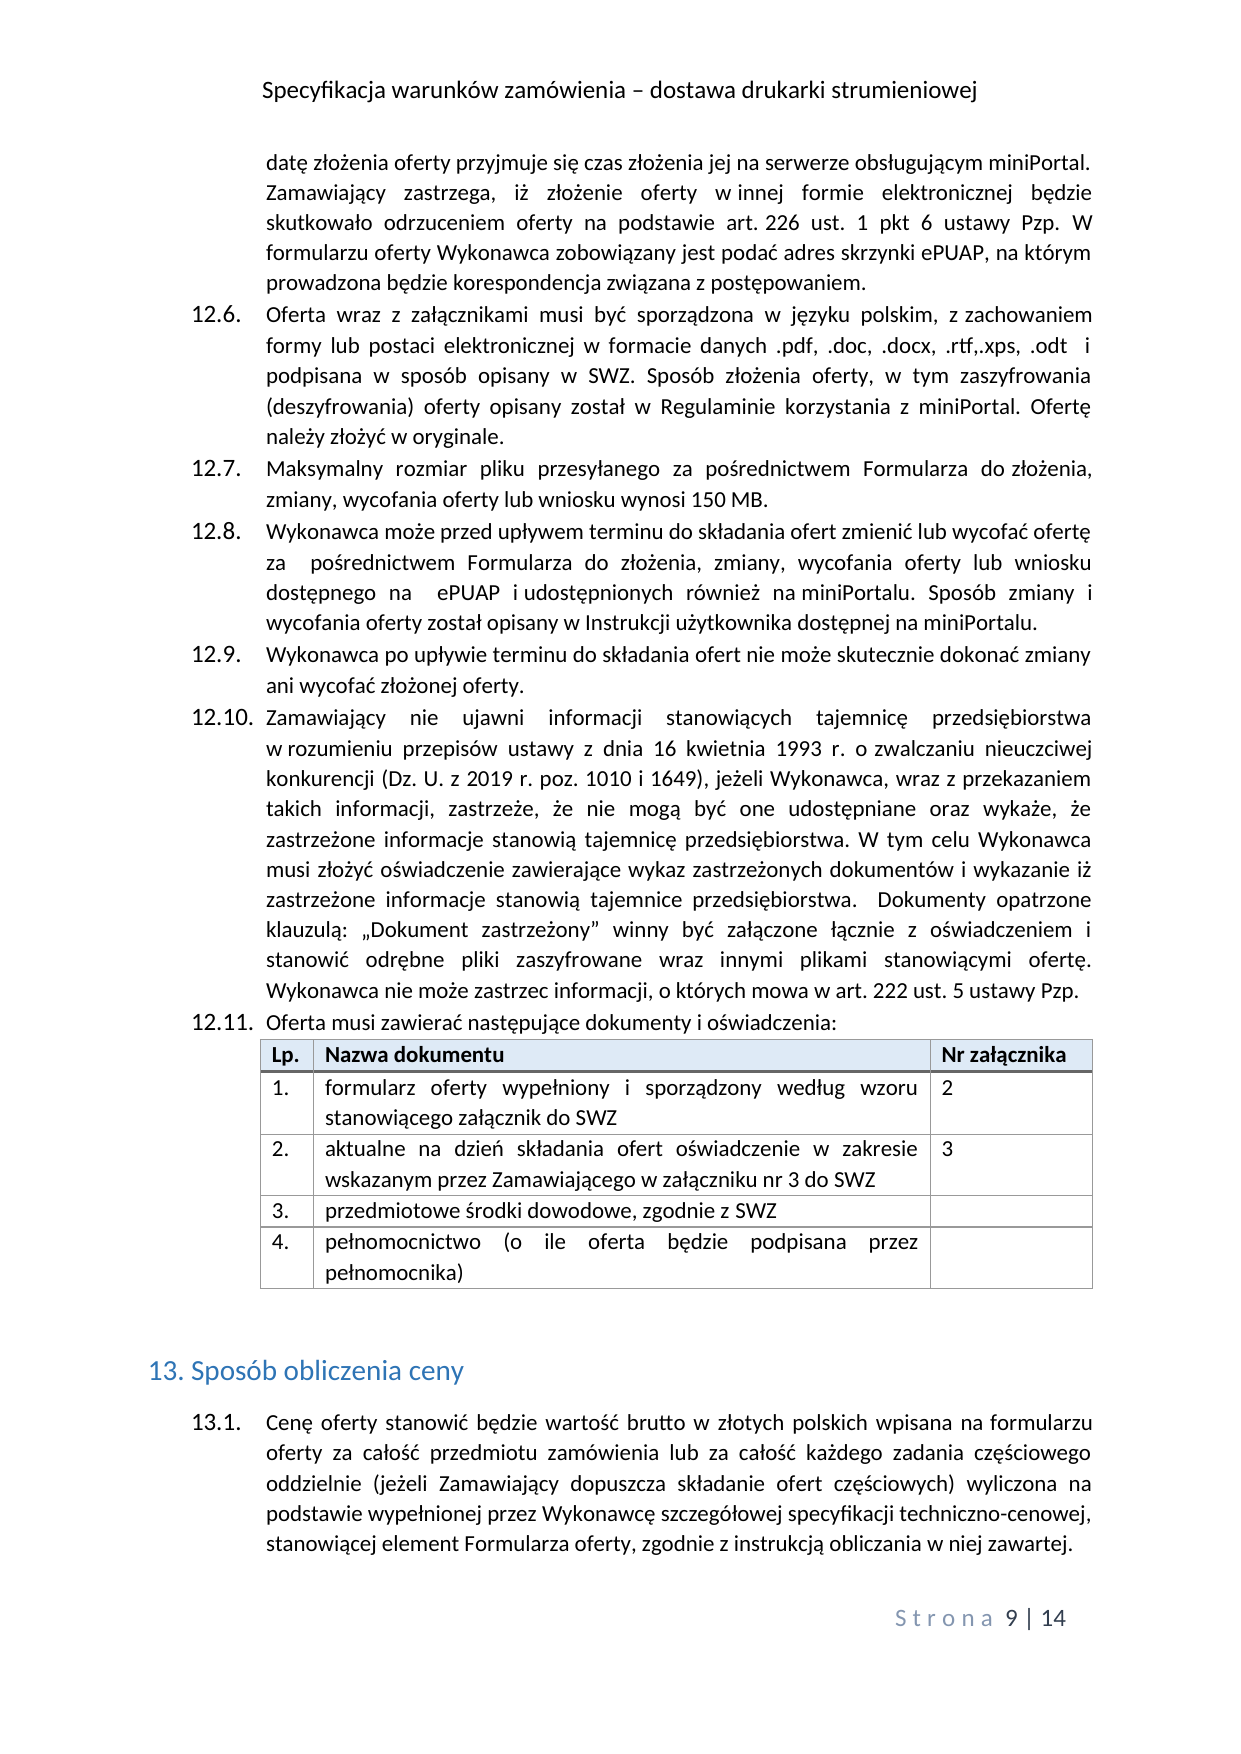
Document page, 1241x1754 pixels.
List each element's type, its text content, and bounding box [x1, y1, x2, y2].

table_cell [931, 1196, 1092, 1226]
table_cell aktualne na dzień składania ofert oświadczenie w zakresie wskazanym przez Zamawiającego w załączniku nr 3 do SWZ [314, 1135, 930, 1195]
table_cell 2. [261, 1135, 313, 1195]
table_header Nazwa dokumentu [314, 1040, 930, 1070]
table_cell 1. [261, 1073, 313, 1133]
list Sposób obliczenia ceny [148, 1352, 1093, 1388]
list Oferta musi zawierać następujące dokumenty i oświadczenia: [191, 1006, 1093, 1036]
list Wykonawca może przed upływem terminu do składania ofert zmienić lub wycofać ofertę za pośrednictwem Formularza do złożenia, zmiany, wycofania oferty lub wniosku dostępnego na ePUAP i udostępnionych również na miniPortalu. Sposób zmiany i wycofania oferty został opisany w Instrukcji użytkownika dostępnej na miniPortalu. [191, 515, 1093, 636]
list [191, 148, 1093, 296]
table_cell przedmiotowe środki dowodowe, zgodnie z SWZ [314, 1196, 930, 1226]
list Maksymalny rozmiar pliku przesyłanego za pośrednictwem Formularza do złożenia, zmiany, wycofania oferty lub wniosku wynosi 150 MB. [191, 452, 1093, 513]
table_cell 2 [931, 1073, 1092, 1133]
list Cenę oferty stanowić będzie wartość brutto w złotych polskich wpisana na formularzu oferty za całość przedmiotu zamówienia lub za całość każdego zadania częściowego oddzielnie (jeżeli Zamawiający dopuszcza składanie ofert częściowych) wyliczona na podstawie wypełnionej przez Wykonawcę szczegółowej specyfikacji techniczno-cenowej, stanowiącej element Formularza oferty, zgodnie z instrukcją obliczania w niej zawartej. [191, 1406, 1093, 1557]
table_header Lp. [261, 1040, 313, 1070]
list Wykonawca po upływie terminu do składania ofert nie może skutecznie dokonać zmiany ani wycofać złożonej oferty. [191, 638, 1093, 699]
table_cell 3 [931, 1135, 1092, 1195]
table_cell 4. [261, 1228, 313, 1288]
table_cell [931, 1228, 1092, 1288]
table_cell pełnomocnictwo (o ile oferta będzie podpisana przez pełnomocnika) [314, 1228, 930, 1288]
list Zamawiający nie ujawni informacji stanowiących tajemnicę przedsiębiorstwa w rozumieniu przepisów ustawy z dnia 16 kwietnia 1993 r. o zwalczaniu nieuczciwej konkurencji (Dz. U. z 2019 r. poz. 1010 i 1649), jeżeli Wykonawca, wraz z przekazaniem takich informacji, zastrzeże, że nie mogą być one udostępniane oraz wykaże, że zastrzeżone informacje stanowią tajemnicę przedsiębiorstwa. W tym celu Wykonawca musi złożyć oświadczenie zawierające wykaz zastrzeżonych dokumentów i wykazanie iż zastrzeżone informacje stanowią tajemnice przedsiębiorstwa. Dokumenty opatrzone klauzulą: „Dokument zastrzeżony” winny być załączone łącznie z oświadczeniem i stanowić odrębne pliki zaszyfrowane wraz innymi plikami stanowiącymi ofertę. Wykonawca nie może zastrzec informacji, o których mowa w art. 222 ust. 5 ustawy Pzp. [191, 701, 1093, 1004]
table_cell 3. [261, 1196, 313, 1226]
list Oferta wraz z załącznikami musi być sporządzona w języku polskim, z zachowaniem formy lub postaci elektronicznej w formacie danych .pdf, .doc, .docx, .rtf,.xps, .odt i podpisana w sposób opisany w SWZ. Sposób złożenia oferty, w tym zaszyfrowania (deszyfrowania) oferty opisany został w Regulaminie korzystania z miniPortal. Ofertę należy złożyć w oryginale. [191, 299, 1093, 450]
table_header Nr załącznika [931, 1040, 1092, 1070]
table_cell formularz oferty wypełniony i sporządzony według wzoru stanowiącego załącznik do SWZ [314, 1073, 930, 1133]
